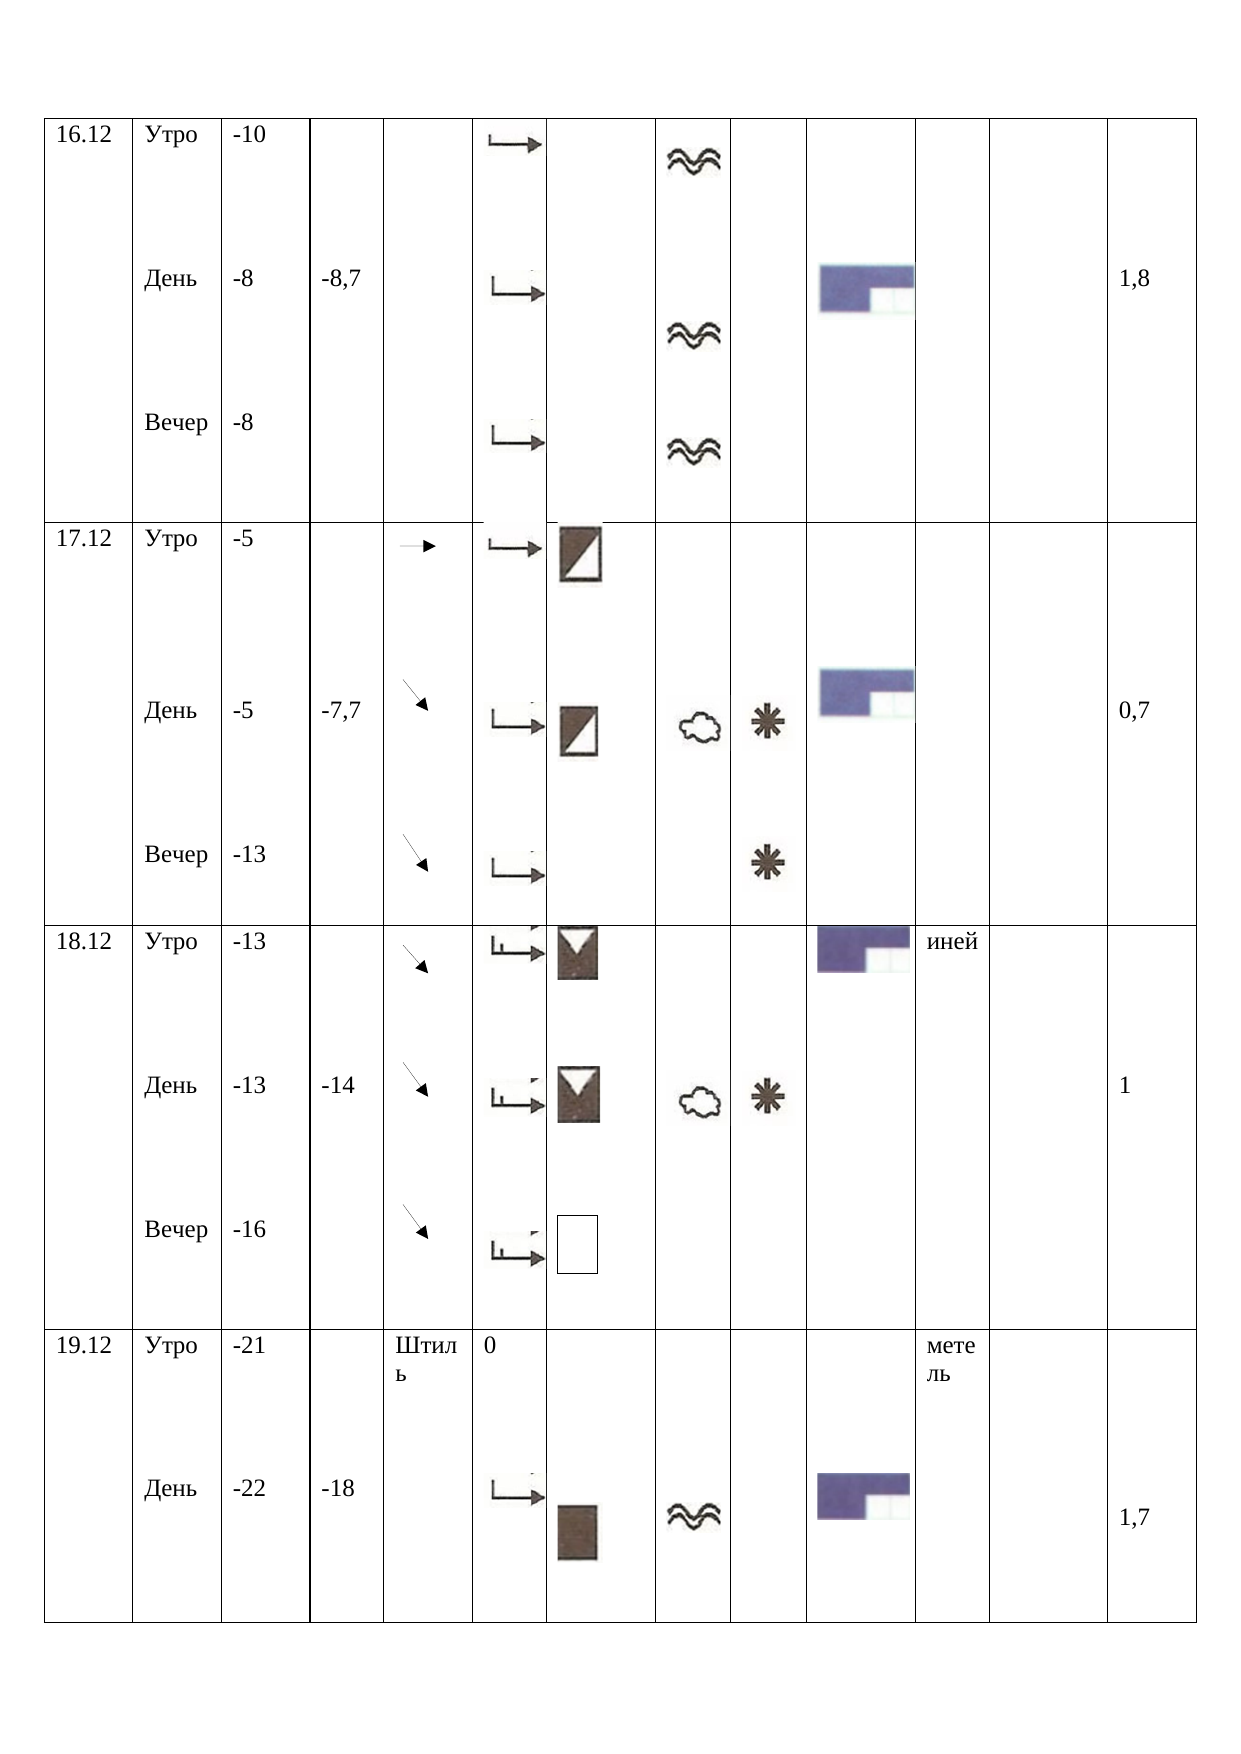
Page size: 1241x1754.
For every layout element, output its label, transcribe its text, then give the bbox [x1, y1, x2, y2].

table_cell -10 -8 -8 [222, 119, 309, 522]
picture [666, 437, 721, 468]
picture [666, 147, 721, 178]
picture [817, 262, 916, 320]
picture [483, 1231, 547, 1269]
picture [483, 1078, 547, 1117]
table_cell [656, 1330, 730, 1622]
table_cell [547, 1330, 655, 1622]
table_cell 0 [473, 1330, 546, 1622]
picture [483, 522, 547, 559]
table_cell 0,7 [1108, 523, 1196, 925]
table_cell 1,8 [1108, 119, 1196, 522]
table_cell 19.12 [45, 1330, 132, 1622]
table_cell -18 [311, 1330, 383, 1622]
picture [666, 1502, 721, 1533]
table_cell [547, 119, 655, 522]
picture [741, 695, 796, 751]
picture [666, 321, 721, 352]
table_cell 1,7 [1108, 1330, 1196, 1622]
table_cell -8,7 [311, 119, 383, 522]
picture [817, 1473, 910, 1520]
table_cell Утро День Вечер [133, 926, 221, 1329]
table_cell [807, 523, 915, 925]
table_cell Утро День Вечер [133, 523, 221, 925]
picture [483, 270, 547, 305]
table_cell [656, 926, 730, 1329]
table_cell [547, 523, 655, 925]
table_cell иней [916, 926, 989, 1329]
table_cell 16.12 [45, 119, 132, 522]
table_cell [731, 1330, 806, 1622]
picture [741, 1070, 796, 1126]
table_cell [473, 523, 546, 925]
picture [483, 419, 547, 453]
table_cell Штиль [384, 1330, 472, 1622]
table_cell 1 [1108, 926, 1196, 1329]
table_cell [384, 119, 472, 522]
table_cell 17.12 [45, 523, 132, 925]
table_cell [384, 523, 472, 925]
picture [557, 1502, 603, 1563]
table_cell [384, 926, 472, 1329]
picture [483, 851, 547, 886]
picture [483, 1473, 547, 1508]
picture [741, 836, 796, 892]
table_cell [807, 1330, 915, 1622]
table_cell [990, 119, 1107, 522]
picture [666, 695, 731, 751]
table_cell Утро День Вечер [133, 1330, 221, 1622]
table_cell -14 [311, 926, 383, 1329]
table_cell [731, 523, 806, 925]
table_cell -21 -22 -11 [222, 1330, 309, 1622]
table_cell метель [916, 1330, 989, 1622]
table_cell Утро День Вечер [133, 119, 221, 522]
picture [557, 522, 603, 588]
table_cell [731, 119, 806, 522]
picture [557, 926, 599, 980]
table_cell -5 -5 -13 [222, 523, 309, 925]
picture [557, 1066, 601, 1123]
picture [483, 702, 547, 737]
table_cell -7,7 [311, 523, 383, 925]
picture [817, 926, 910, 973]
table_cell [656, 119, 730, 522]
table_cell [916, 523, 989, 925]
picture [483, 119, 547, 156]
table_cell [990, 523, 1107, 925]
table_cell [547, 926, 655, 1329]
table_cell [473, 119, 546, 522]
table_cell 18.12 [45, 926, 132, 1329]
table_cell [807, 926, 915, 1329]
table_cell [807, 119, 915, 522]
table_cell [990, 1330, 1107, 1622]
picture [483, 926, 547, 964]
picture [557, 702, 599, 762]
table_cell [990, 926, 1107, 1329]
table_cell [656, 523, 730, 925]
table_cell [473, 926, 546, 1329]
picture [666, 1070, 731, 1126]
picture [817, 666, 916, 723]
table_cell -13 -13 -16 [222, 926, 309, 1329]
table_cell [731, 926, 806, 1329]
table_cell [916, 119, 989, 522]
